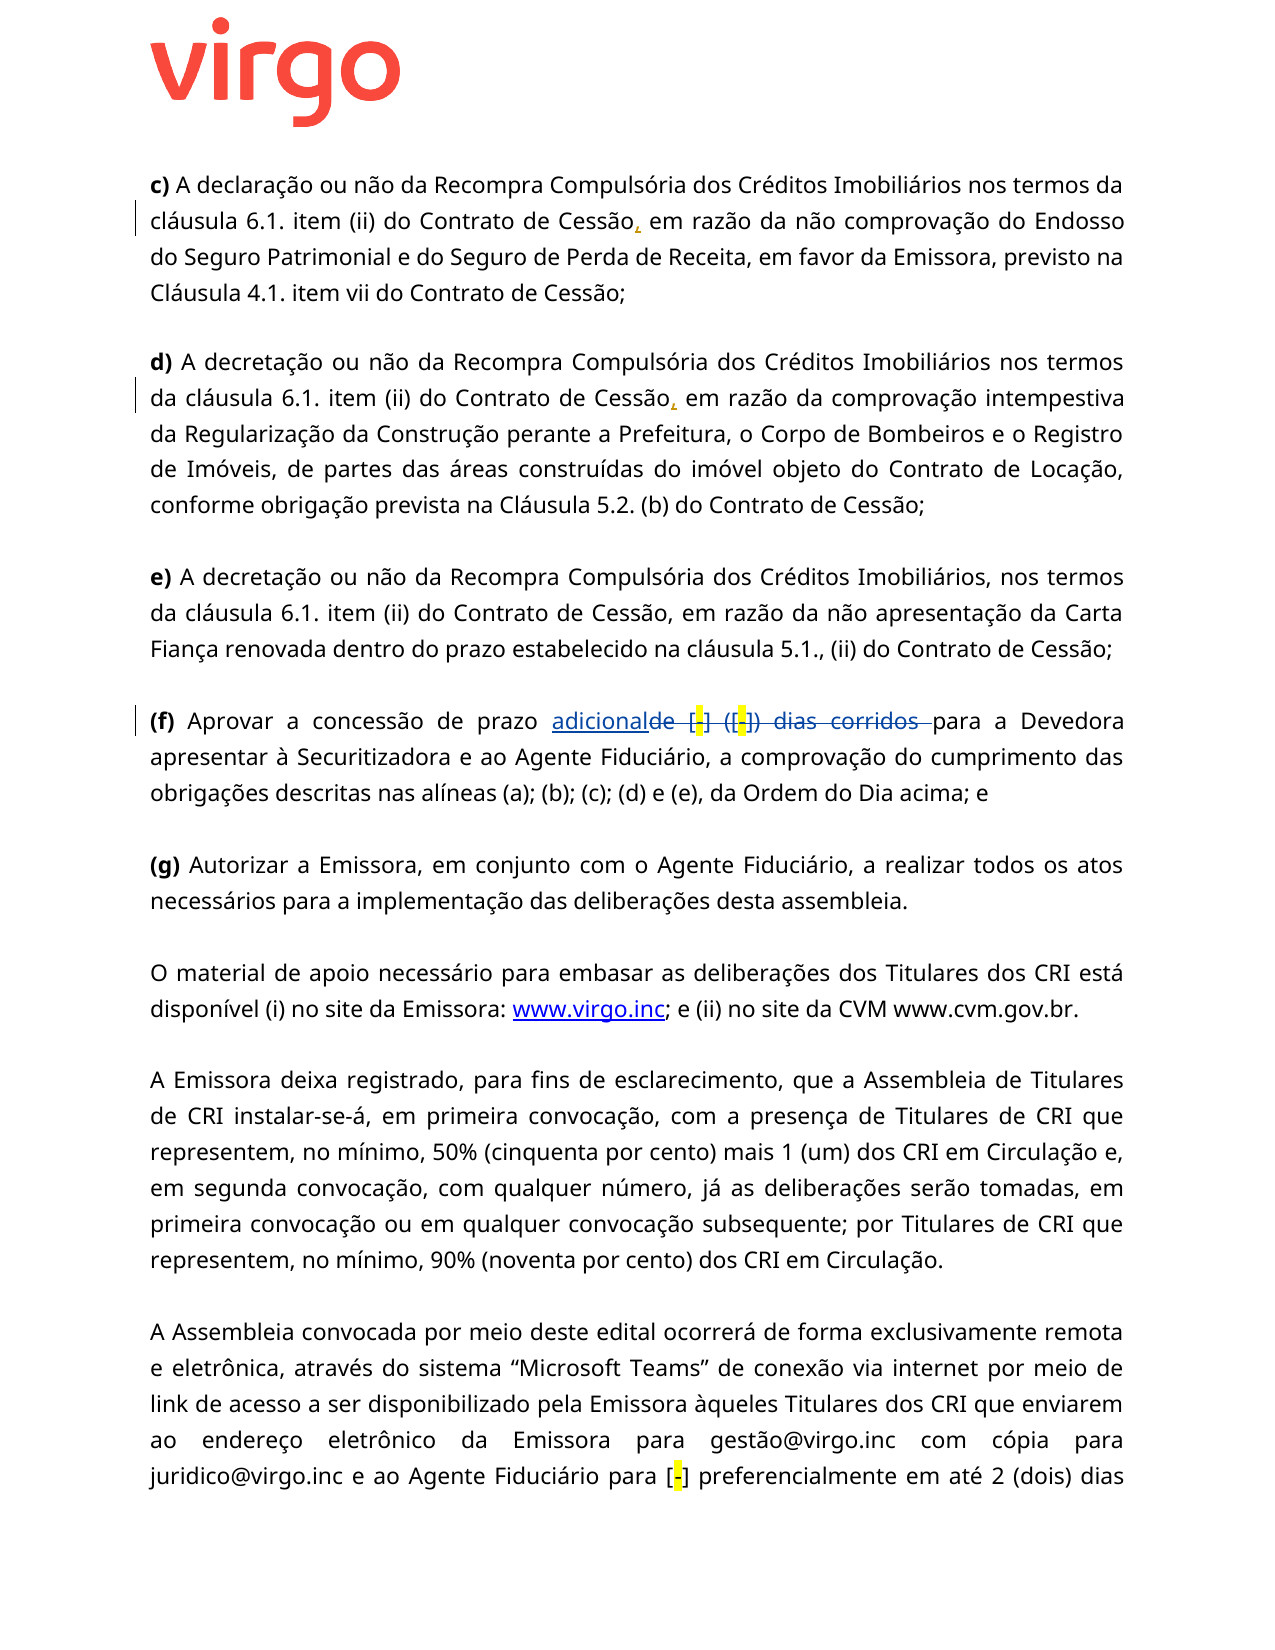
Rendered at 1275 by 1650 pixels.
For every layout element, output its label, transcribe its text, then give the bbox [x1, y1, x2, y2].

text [150, 1316, 1125, 1491]
text c) A declaração ou não da Recompra Compulsória dos Créditos Imobiliários nos termos da cláusula 6.1. item (ii) do Contrato de Cessão em razão da não comprovação do Endosso do Seguro Patrimonial e do Seguro de Perda de Receita, em favor da Emissora, previsto na Cláusula 4.1. item vii do Contrato de Cessão; [150, 169, 1125, 308]
text O material de apoio necessário para embasar as deliberações dos Titulares dos CRI está disponível (i) no site da Emissora: www.virgo.inc; e (ii) no site da CVM www.cvm.gov.br. [150, 957, 1125, 1024]
picture [150, 17, 400, 127]
text e) A decretação ou não da Recompra Compulsória dos Créditos Imobiliários, nos termos da cláusula 6.1. item (ii) do Contrato de Cessão, em razão da não apresentação da Carta Fiança renovada dentro do prazo estabelecido na cláusula 5.1., (ii) do Contrato de Cessão; [150, 561, 1125, 664]
text A Emissora deixa registrado, para fins de esclarecimento, que a Assembleia de Titulares de CRI instalar-se-á, em primeira convocação, com a presença de Titulares de CRI que representem, no mínimo, 50% (cinquenta por cento) mais 1 (um) dos CRI em Circulação e, em segunda convocação, com qualquer número, já as deliberações serão tomadas, em primeira convocação ou em qualquer convocação subsequente; por Titulares de CRI que representem, no mínimo, 90% (noventa por cento) dos CRI em Circulação. [150, 1064, 1125, 1275]
text (g) Autorizar a Emissora, em conjunto com o Agente Fiduciário, a realizar todos os atos necessários para a implementação das deliberações desta assembleia. [150, 849, 1125, 916]
text d) A decretação ou não da Recompra Compulsória dos Créditos Imobiliários nos termos da cláusula 6.1. item (ii) do Contrato de Cessão em razão da comprovação intempestiva da Regularização da Construção perante a Prefeitura, o Corpo de Bombeiros e o Registro de Imóveis, de partes das áreas construídas do imóvel objeto do Contrato de Locação, conforme obrigação prevista na Cláusula 5.2. (b) do Contrato de Cessão; [150, 346, 1125, 521]
text (f) Aprovar a concessão de prazo para a Devedora apresentar à Securitizadora e ao Agente Fiduciário, a comprovação do cumprimento das obrigações descritas nas alíneas (a); (b); (c); (d) e (e), da Ordem do Dia acima; e [150, 705, 1125, 808]
